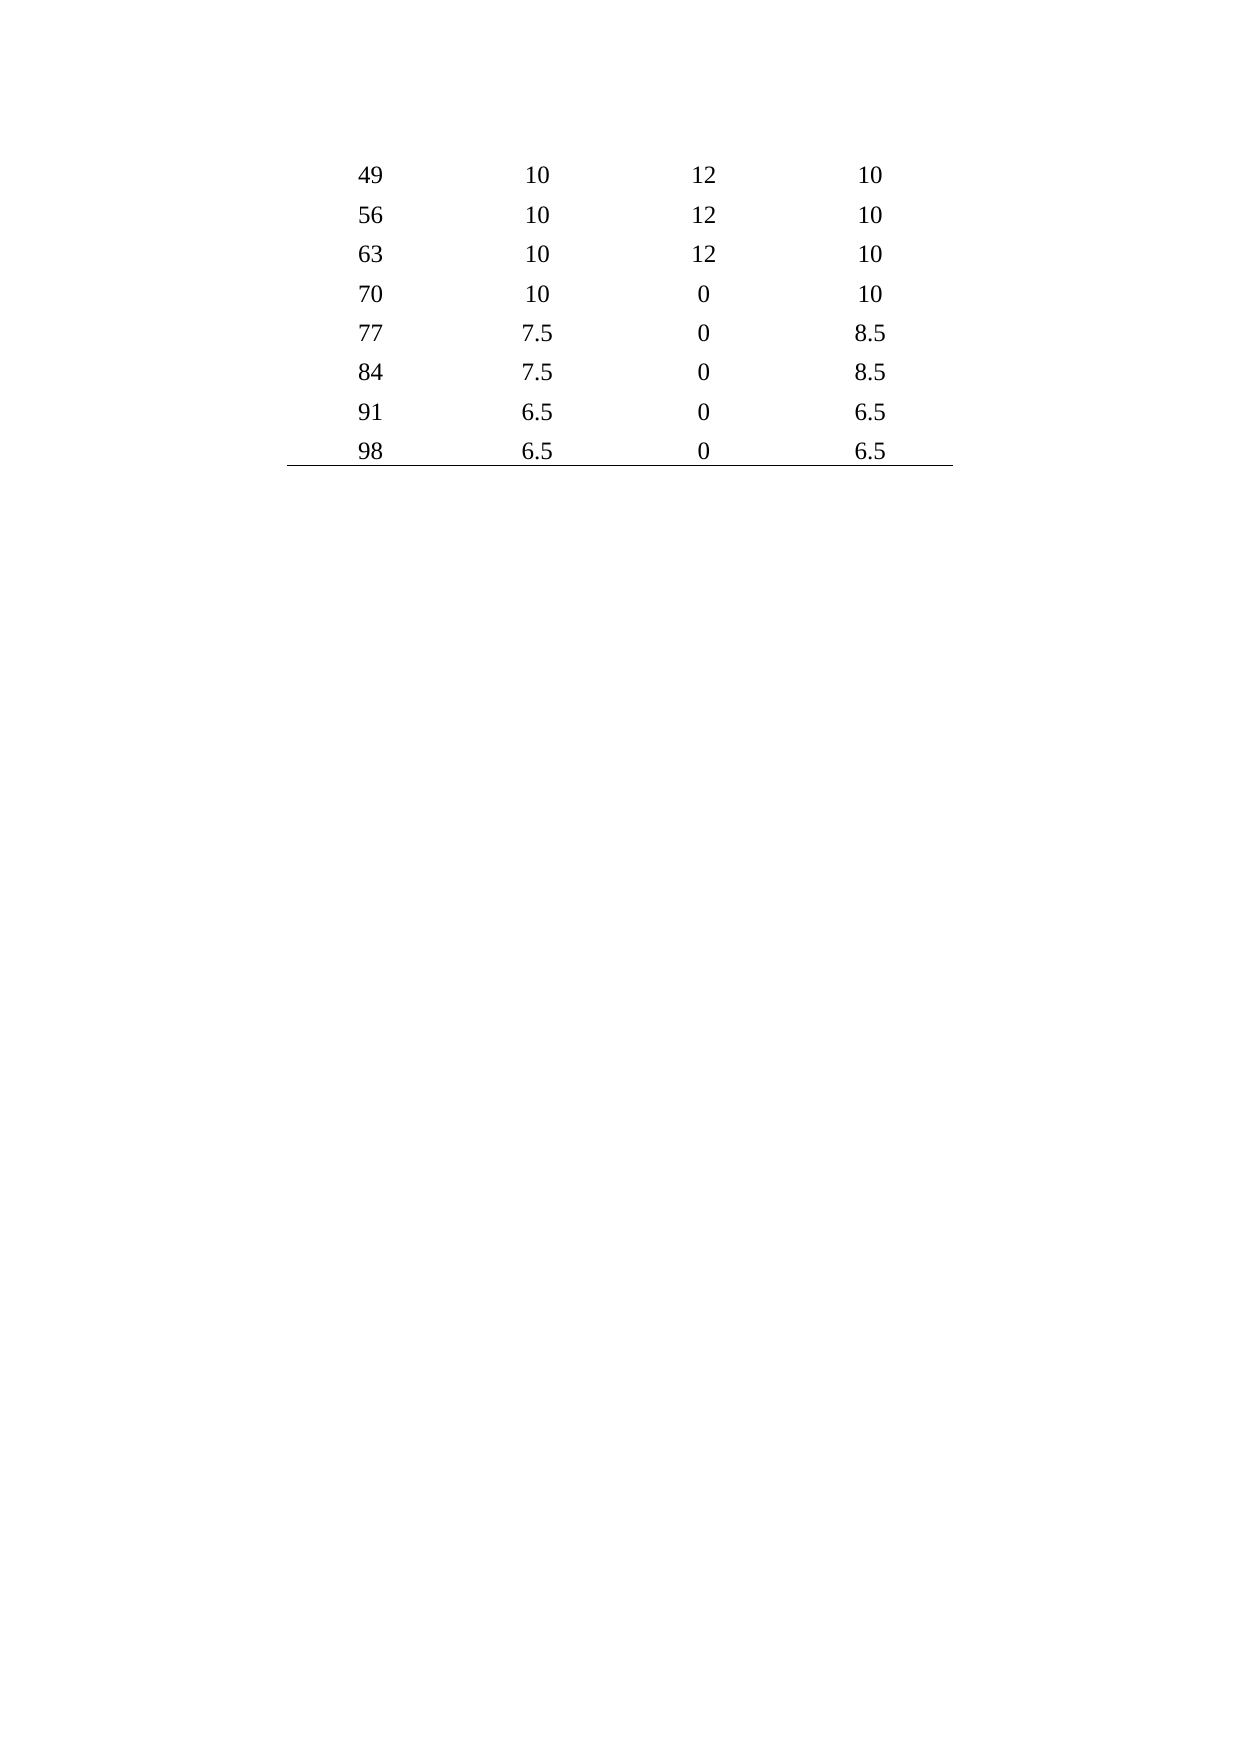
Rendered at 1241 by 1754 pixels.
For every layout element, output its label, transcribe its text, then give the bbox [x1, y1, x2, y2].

table_cell 49 [287, 150, 453, 189]
table_cell 0 [620, 268, 787, 307]
table_cell 6.5 [454, 386, 620, 426]
table_cell 10 [454, 150, 620, 189]
table_cell 0 [620, 386, 787, 426]
table_cell 10 [454, 229, 620, 268]
table_cell 10 [787, 189, 953, 229]
table_cell 8.5 [787, 347, 953, 386]
table_cell 12 [620, 229, 787, 268]
table_cell 10 [787, 229, 953, 268]
table_cell 70 [287, 268, 453, 307]
table_cell 7.5 [454, 347, 620, 386]
table_cell 7.5 [454, 308, 620, 347]
table_cell 10 [787, 150, 953, 189]
table_cell 91 [287, 386, 453, 426]
table_cell 10 [454, 189, 620, 229]
table_cell 8.5 [787, 308, 953, 347]
table_cell 0 [620, 347, 787, 386]
table_cell 56 [287, 189, 453, 229]
table_cell 0 [620, 426, 787, 465]
table_cell 12 [620, 150, 787, 189]
table_cell 10 [454, 268, 620, 307]
table_cell 0 [620, 308, 787, 347]
table_cell 98 [287, 426, 453, 465]
table_cell 6.5 [454, 426, 620, 465]
table_cell 12 [620, 189, 787, 229]
table_cell 6.5 [787, 426, 953, 465]
table_cell 84 [287, 347, 453, 386]
table_cell 6.5 [787, 386, 953, 426]
table_cell 10 [787, 268, 953, 307]
table_cell 77 [287, 308, 453, 347]
table_cell 63 [287, 229, 453, 268]
